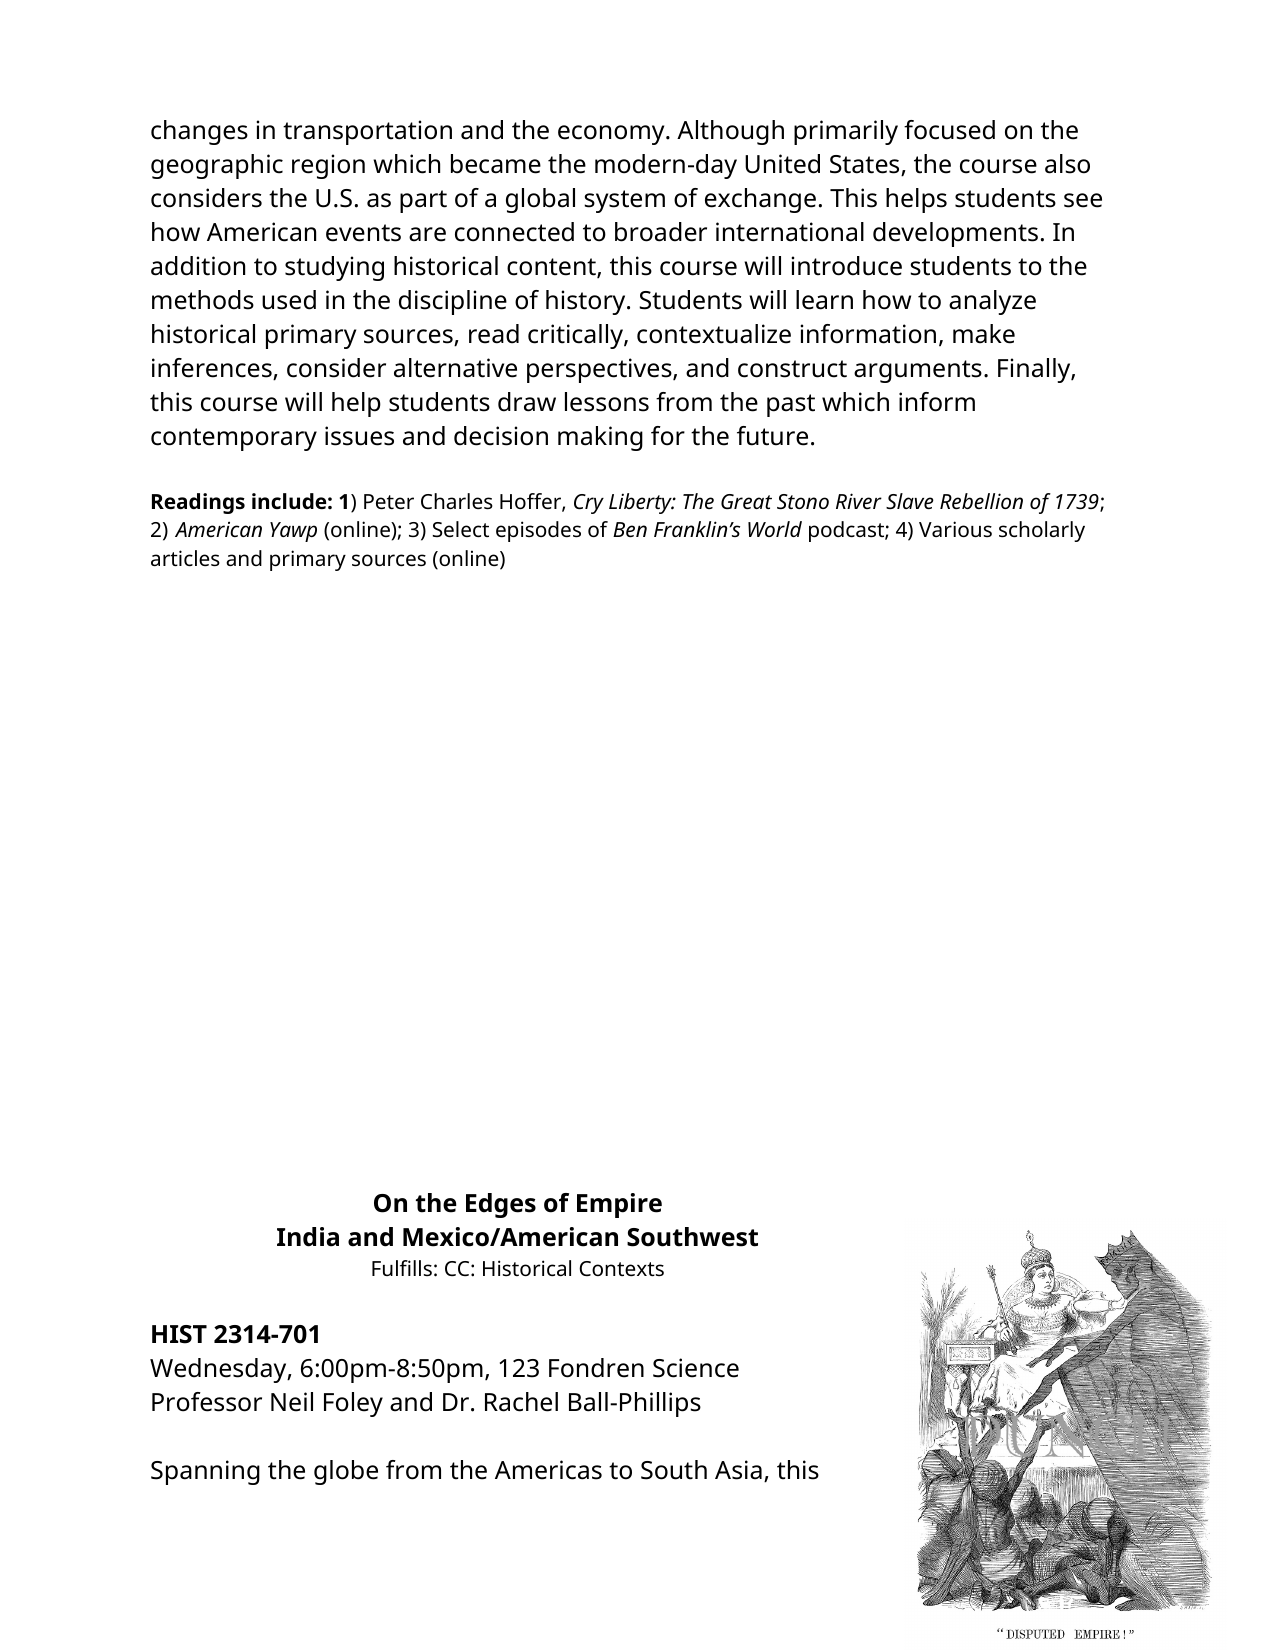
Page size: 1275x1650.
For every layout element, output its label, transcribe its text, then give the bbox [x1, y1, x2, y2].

text Professor Neil Foley and Dr. Rachel Ball-Phillips [150, 1384, 902, 1418]
text Wednesday, 6:00pm-8:50pm, 123 Fondren Science [150, 1350, 902, 1384]
text Readings include: 1) Peter Charles Hoffer, Cry Liberty: The Great Stono River Slave Rebellion of 1739; 2) American Yawp (online); 3) Select episodes of Ben Franklin’s World podcast; 4) Various scholarly articles and primary sources (online) [150, 487, 1125, 572]
picture [902, 1218, 1227, 1646]
text On the Edges of Empire [150, 1186, 1125, 1220]
text HIST 2314-701 [150, 1316, 902, 1350]
text India and Mexico/American Southwest [150, 1220, 902, 1254]
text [150, 112, 1125, 453]
text Fulfills: CC: Historical Contexts [150, 1254, 902, 1282]
